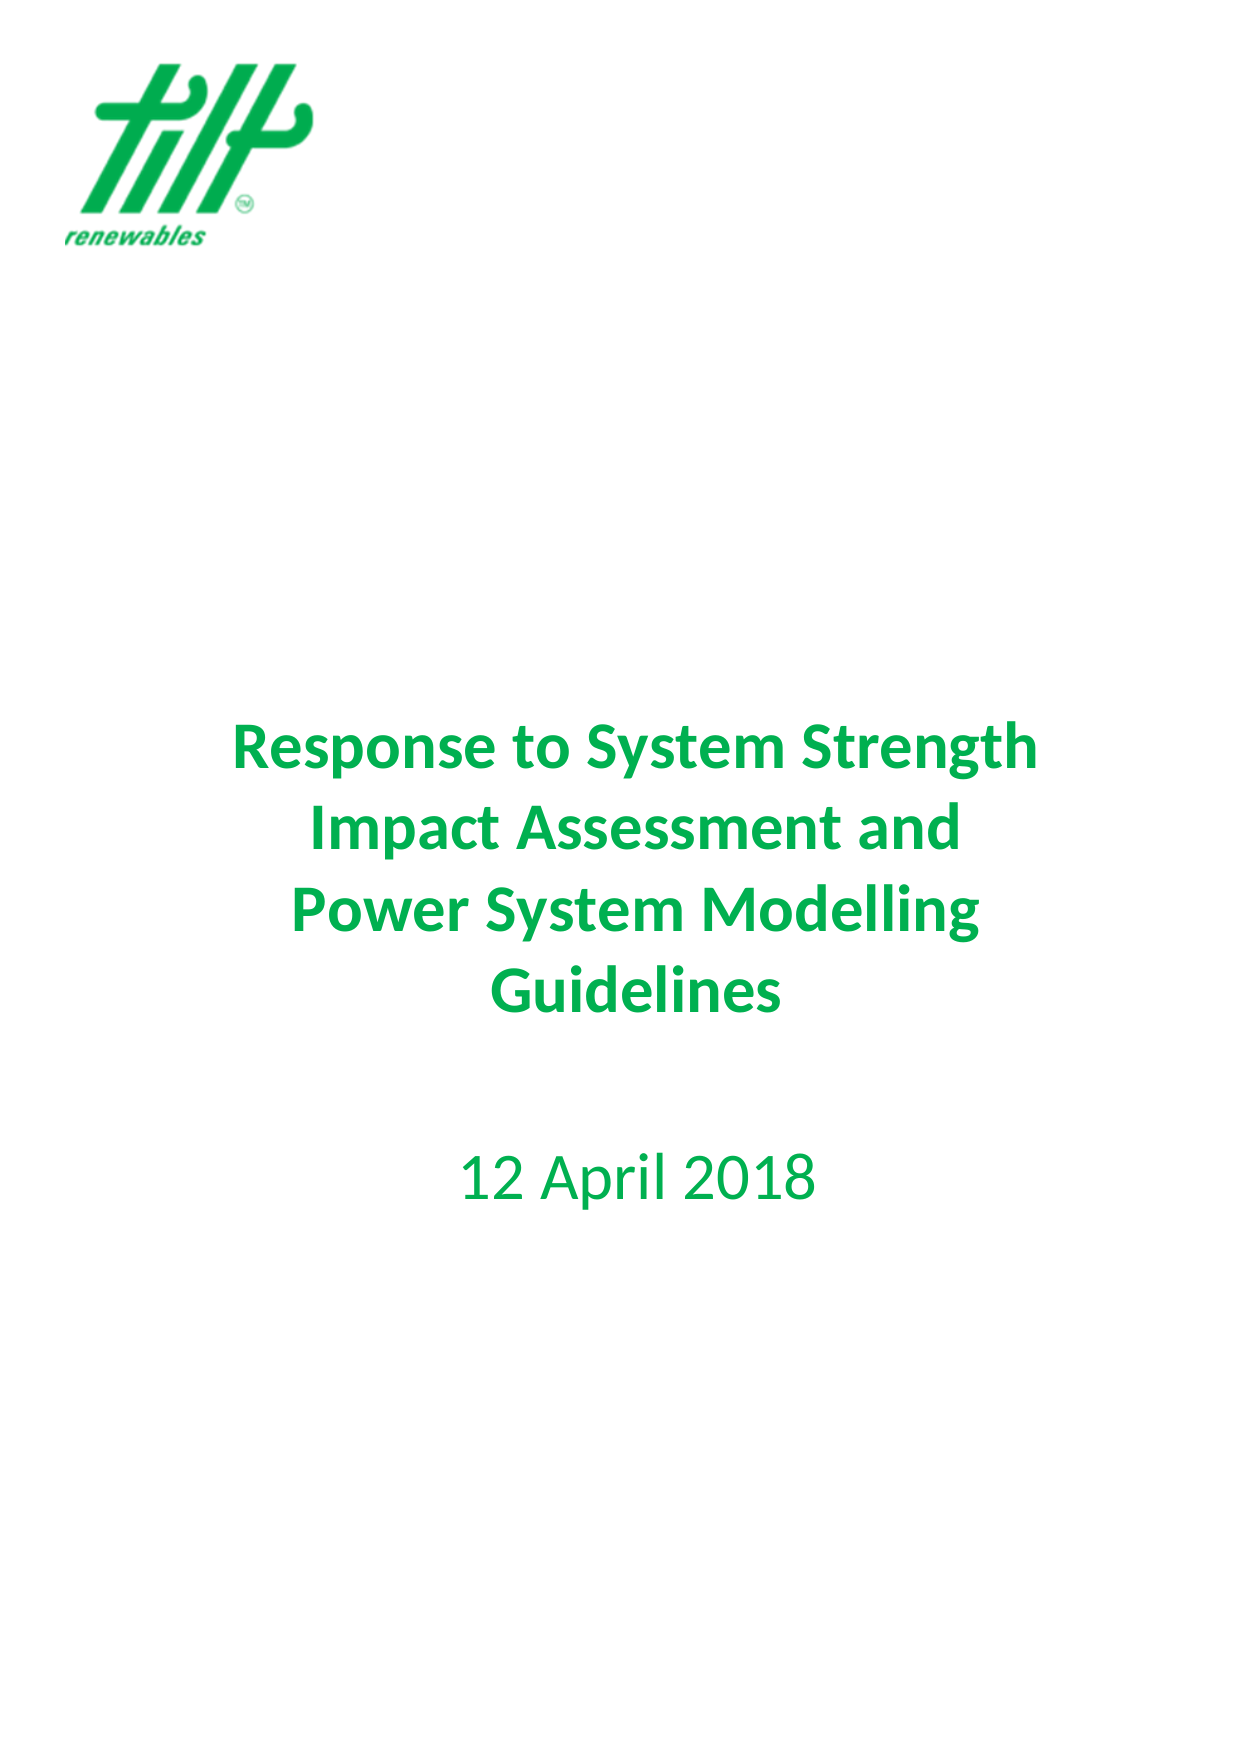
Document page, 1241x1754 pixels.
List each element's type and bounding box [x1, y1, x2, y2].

picture [63, 57, 320, 252]
